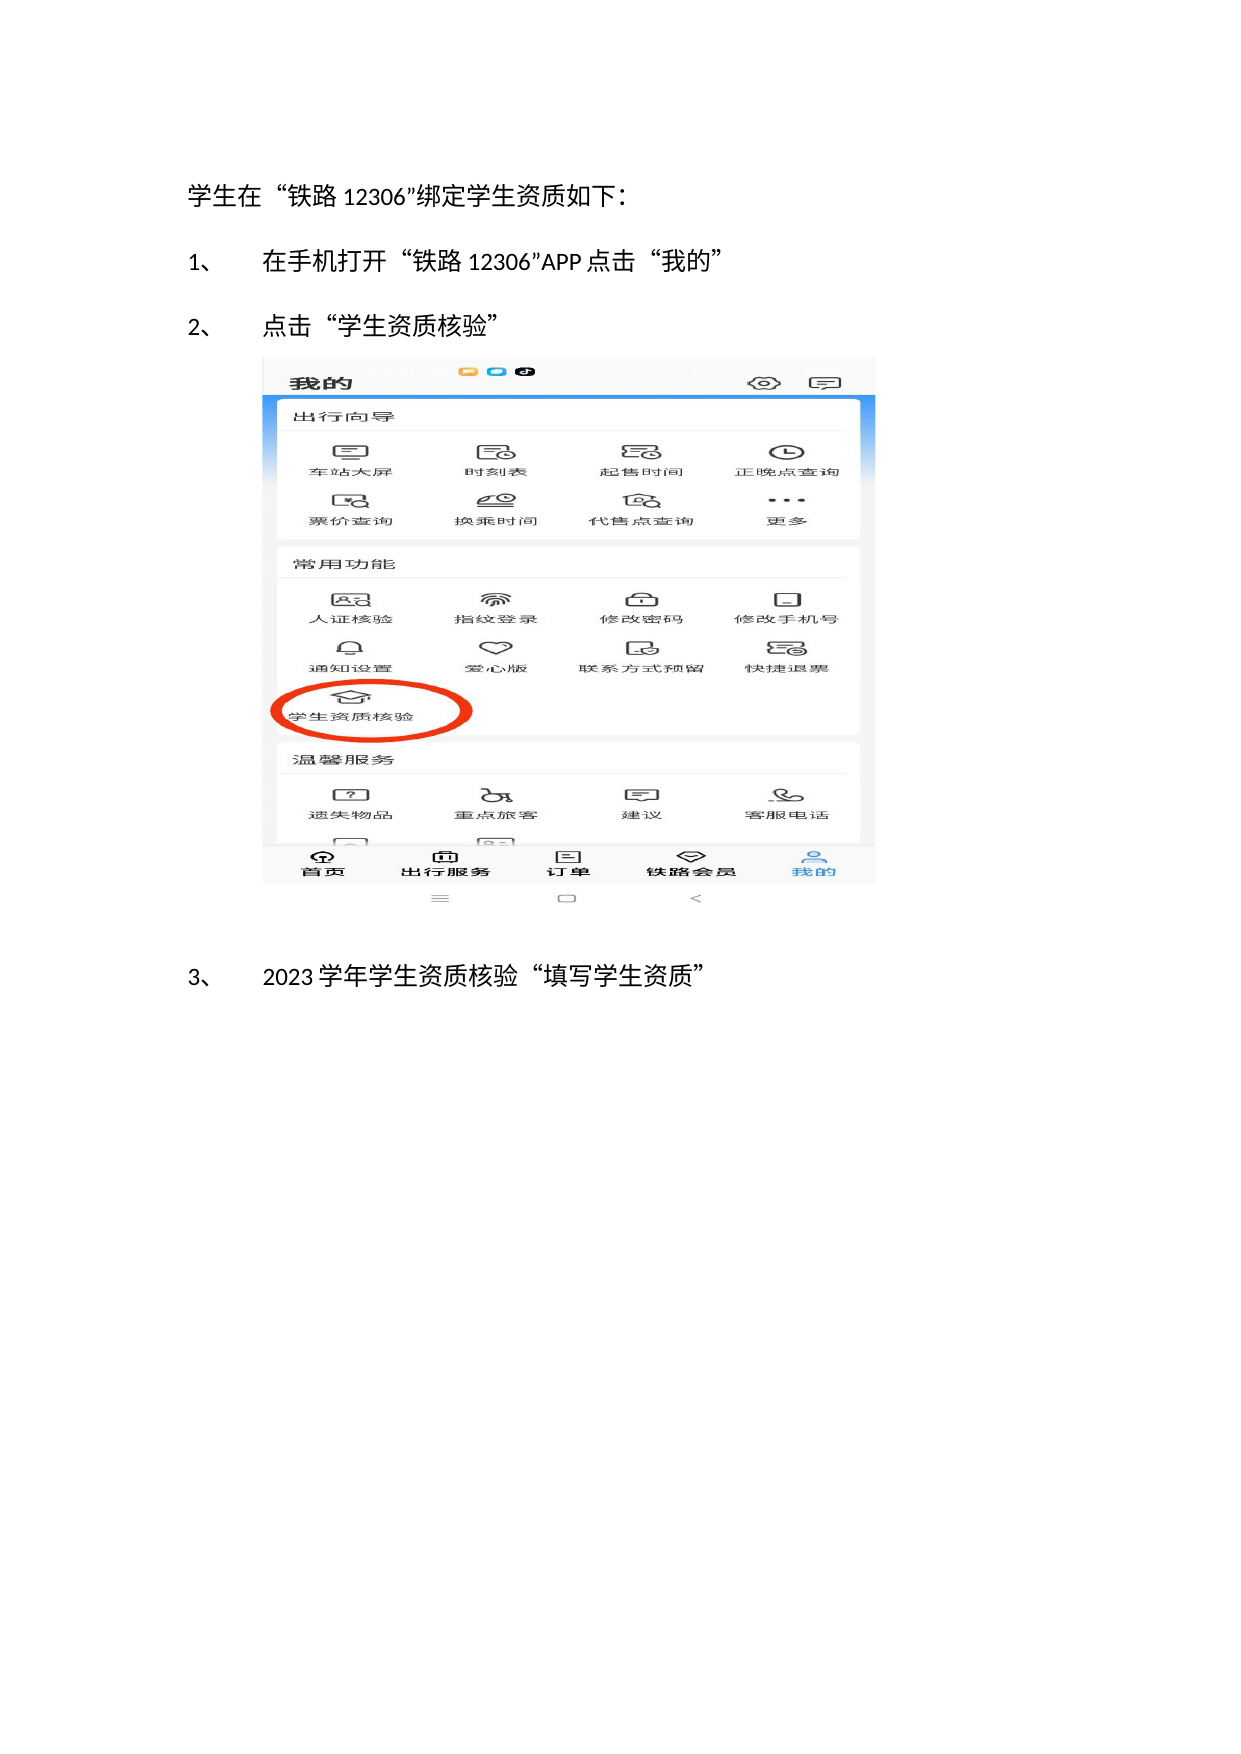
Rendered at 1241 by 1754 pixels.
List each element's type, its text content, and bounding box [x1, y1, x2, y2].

picture [262, 357, 876, 913]
list 2023学年学生资质核验“填写学生资质” [187, 942, 1053, 1007]
text 学生在“铁路12306”绑定学生资质如下： [187, 162, 1053, 227]
list 点击“学生资质核验” [187, 292, 1053, 357]
list 在手机打开“铁路12306”APP点击“我的” [187, 227, 1053, 292]
